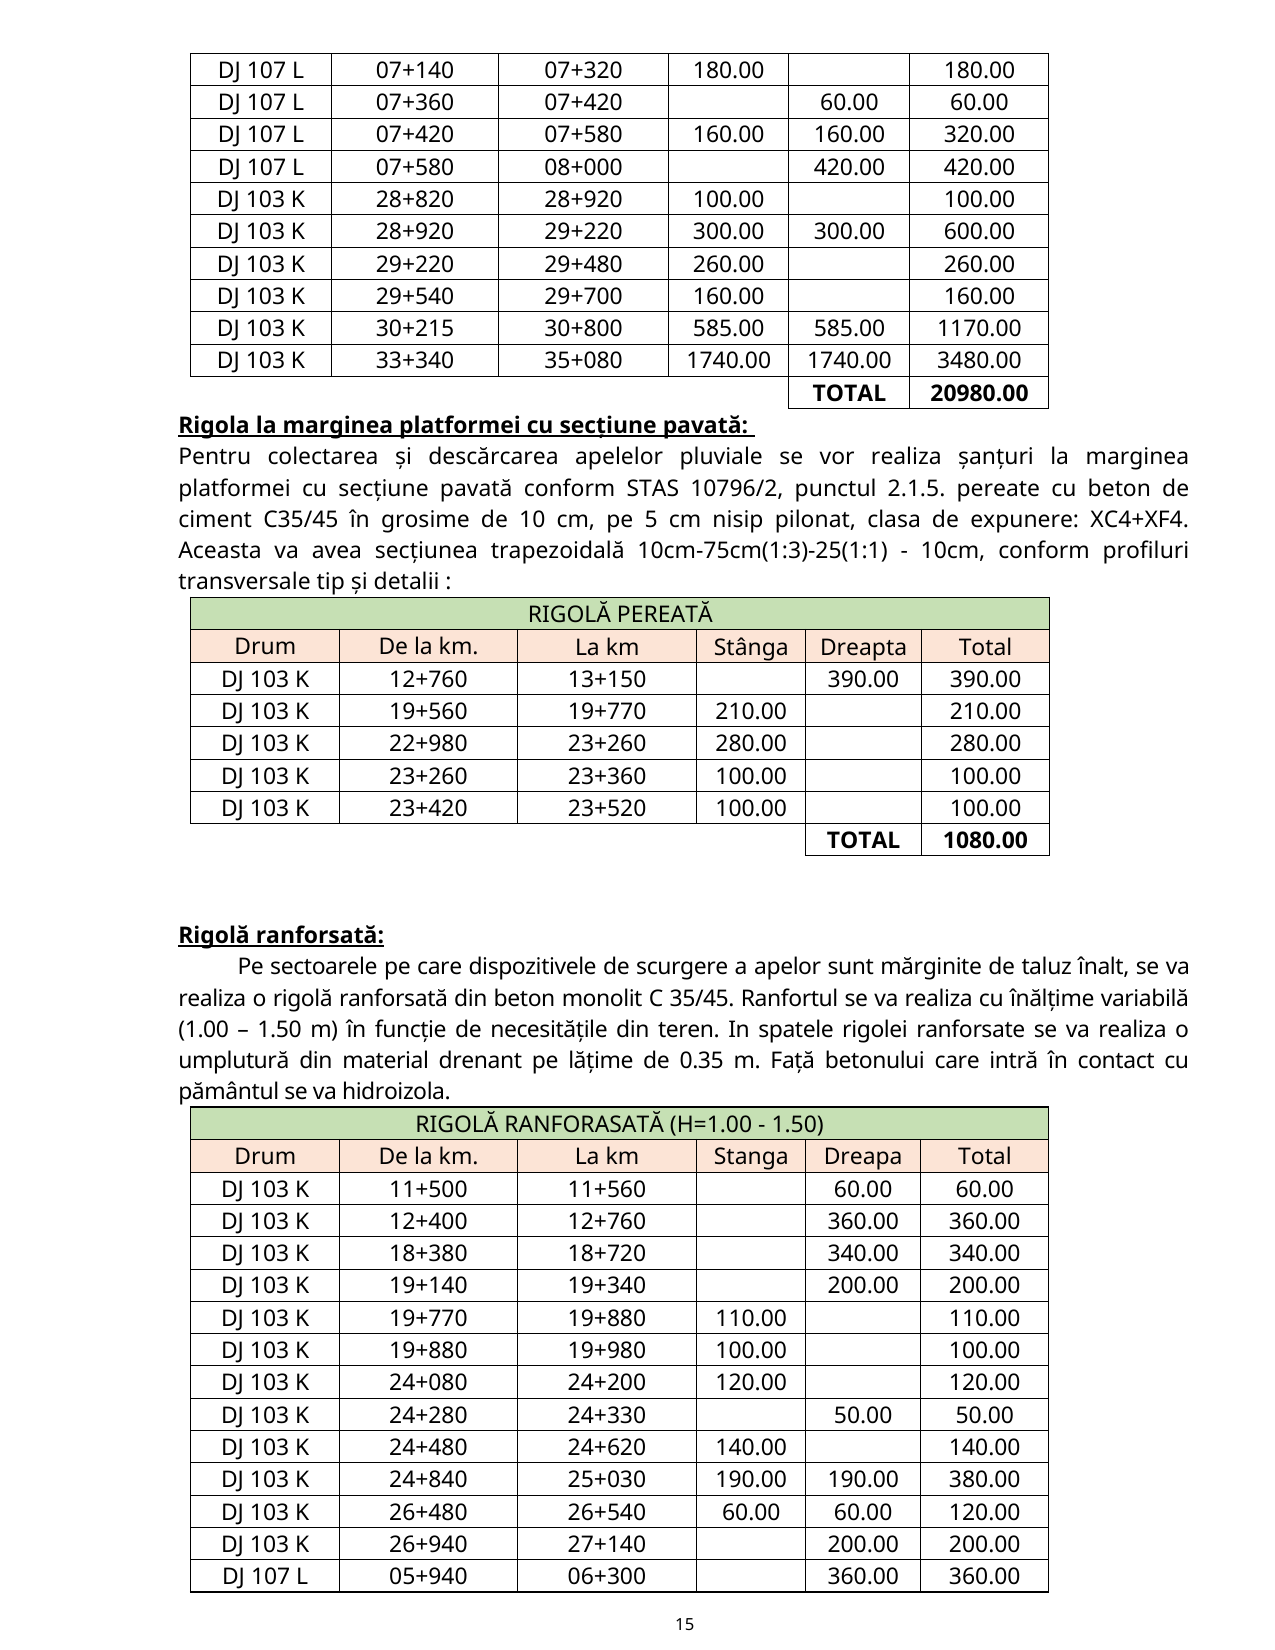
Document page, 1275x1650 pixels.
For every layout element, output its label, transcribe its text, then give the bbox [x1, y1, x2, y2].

table_cell 19+340 [518, 1270, 696, 1301]
table_cell 210.00 [697, 695, 805, 726]
table_cell 19+880 [518, 1302, 696, 1333]
table_cell [697, 1560, 805, 1591]
table_cell 420.00 [910, 151, 1048, 182]
table_cell DJ 103 K [191, 760, 339, 791]
table_cell DJ 103 K [191, 1463, 339, 1494]
table_cell DJ 103 K [191, 183, 331, 214]
table_cell 24+080 [340, 1366, 517, 1398]
table_cell De la km. [340, 630, 517, 662]
table_cell DJ 103 K [191, 1496, 339, 1527]
table_cell DJ 103 K [191, 1431, 339, 1462]
table_cell 26+480 [340, 1496, 517, 1527]
table_cell 390.00 [806, 663, 921, 694]
table_cell [789, 280, 909, 311]
table_cell DJ 103 K [191, 1270, 339, 1301]
table_cell La km [518, 1140, 696, 1172]
table_cell 24+840 [340, 1463, 517, 1494]
table_cell 1080.00 [922, 824, 1049, 855]
table_cell 24+280 [340, 1399, 517, 1430]
table_cell DJ 103 K [191, 312, 331, 343]
table_cell DJ 103 K [191, 248, 331, 279]
table_cell 33+340 [332, 345, 498, 376]
table_cell 28+920 [332, 215, 498, 247]
table_cell 600.00 [910, 215, 1048, 247]
table_cell Drum [191, 630, 339, 662]
table_cell 06+300 [518, 1560, 696, 1591]
text Pe sectoarele pe care dispozitivele de scurgere a apelor sunt mărginite de taluz înalt, se va realiza o rigolă ranforsată din beton monolit C 35/45. Ranfortul se va realiza cu înălțime variabilă (1.00 – 1.50 m) în funcție de necesitățile din teren. In spatele rigolei ranforsate se va realiza o umplutură din material drenant pe lățime de 0.35 m. Față betonului care intră în contact cu pământul se va hidroizola. [178, 950, 1191, 1106]
table_cell 28+820 [332, 183, 498, 214]
table_cell 100.00 [922, 760, 1049, 791]
table_cell DJ 107 L [191, 54, 331, 85]
table_cell 07+420 [499, 86, 668, 117]
table_cell 07+420 [332, 119, 498, 150]
table_cell 19+770 [518, 695, 696, 726]
table_cell 200.00 [921, 1270, 1048, 1301]
table_cell 12+760 [518, 1205, 696, 1236]
table_cell 35+080 [499, 345, 668, 376]
text Rigolă ranforsată: [178, 919, 1191, 950]
table_cell 07+360 [332, 86, 498, 117]
table_cell 190.00 [806, 1463, 920, 1494]
table_cell 100.00 [669, 183, 788, 214]
table_cell Dreapta [806, 630, 921, 662]
table_cell 585.00 [669, 312, 788, 343]
table_cell 3480.00 [910, 345, 1048, 376]
table_cell 100.00 [697, 760, 805, 791]
table_cell [697, 824, 805, 855]
table_cell [669, 86, 788, 117]
table_cell 18+720 [518, 1237, 696, 1268]
table_cell 24+620 [518, 1431, 696, 1462]
table_cell DJ 107 L [191, 86, 331, 117]
table_cell 120.00 [921, 1366, 1048, 1398]
table_cell 200.00 [806, 1270, 920, 1301]
table_cell DJ 103 K [191, 1237, 339, 1268]
table_cell [806, 1334, 920, 1365]
table_cell 360.00 [806, 1205, 920, 1236]
table_cell 280.00 [697, 727, 805, 758]
table_cell 260.00 [910, 248, 1048, 279]
table_cell DJ 107 L [191, 1560, 339, 1591]
table_cell Stânga [697, 630, 805, 662]
table_cell [697, 1399, 805, 1430]
table_cell 200.00 [806, 1528, 920, 1559]
table_cell Total [921, 1140, 1048, 1172]
table_cell 30+215 [332, 312, 498, 343]
table_cell [697, 1528, 805, 1559]
table_cell 07+320 [499, 54, 668, 85]
table_cell DJ 103 K [191, 1366, 339, 1398]
table_cell 390.00 [922, 663, 1049, 694]
table_cell 23+520 [518, 792, 696, 823]
table_cell 120.00 [697, 1366, 805, 1398]
table_cell 360.00 [921, 1560, 1048, 1591]
table_cell 100.00 [921, 1334, 1048, 1365]
table_cell [668, 377, 788, 408]
table_cell 23+260 [340, 760, 517, 791]
table_cell DJ 103 K [191, 1205, 339, 1236]
table_cell 60.00 [910, 86, 1048, 117]
table_cell 20980.00 [910, 377, 1048, 408]
table_cell [697, 1270, 805, 1301]
table_cell DJ 107 L [191, 119, 331, 150]
table_cell 160.00 [669, 119, 788, 150]
table_cell 11+500 [340, 1173, 517, 1204]
table_cell [697, 663, 805, 694]
table_cell 29+540 [332, 280, 498, 311]
table_cell 22+980 [340, 727, 517, 758]
table_cell 260.00 [669, 248, 788, 279]
table_cell 110.00 [921, 1302, 1048, 1333]
table_cell 180.00 [669, 54, 788, 85]
table_cell 29+700 [499, 280, 668, 311]
table_cell 27+140 [518, 1528, 696, 1559]
table_cell 50.00 [921, 1399, 1048, 1430]
table_cell 29+220 [499, 215, 668, 247]
table_cell DJ 103 K [191, 1173, 339, 1204]
table_cell DJ 103 K [191, 792, 339, 823]
table_cell 24+200 [518, 1366, 696, 1398]
table_cell 180.00 [910, 54, 1048, 85]
table_cell 160.00 [910, 280, 1048, 311]
table_cell 23+420 [340, 792, 517, 823]
table_cell 13+150 [518, 663, 696, 694]
table_cell [517, 824, 697, 855]
table_cell [806, 1302, 920, 1333]
table_cell 300.00 [789, 215, 909, 247]
table_cell 100.00 [910, 183, 1048, 214]
table_cell 07+140 [332, 54, 498, 85]
table_cell Stanga [697, 1140, 805, 1172]
table_cell [789, 248, 909, 279]
table_cell DJ 107 L [191, 151, 331, 182]
table_cell 585.00 [789, 312, 909, 343]
table_cell 19+140 [340, 1270, 517, 1301]
table_cell DJ 103 K [191, 280, 331, 311]
table_cell 160.00 [669, 280, 788, 311]
table_cell 380.00 [921, 1463, 1048, 1494]
table_cell 50.00 [806, 1399, 920, 1430]
table_cell 26+540 [518, 1496, 696, 1527]
table_cell [499, 377, 668, 408]
table_cell 340.00 [806, 1237, 920, 1268]
table_cell 1740.00 [789, 345, 909, 376]
table_cell 26+940 [340, 1528, 517, 1559]
table_cell DJ 103 K [191, 695, 339, 726]
table_cell 23+260 [518, 727, 696, 758]
table_cell [806, 792, 921, 823]
table_cell 24+480 [340, 1431, 517, 1462]
table_cell [806, 695, 921, 726]
table_cell [806, 727, 921, 758]
table_cell 120.00 [921, 1496, 1048, 1527]
table_cell 60.00 [806, 1496, 920, 1527]
table_cell 08+000 [499, 151, 668, 182]
table_cell 60.00 [921, 1173, 1048, 1204]
table_cell 1170.00 [910, 312, 1048, 343]
table_cell Drum [191, 1140, 339, 1172]
table_cell 140.00 [921, 1431, 1048, 1462]
table_cell [331, 377, 499, 408]
text Pentru colectarea și descărcarea apelelor pluviale se vor realiza șanțuri la marginea platformei cu secțiune pavată conform STAS 10796/2, punctul 2.1.5. pereate cu beton de ciment C35/45 în grosime de 10 cm, pe 5 cm nisip pilonat, clasa de expunere: XC4+XF4. Aceasta va avea secțiunea trapezoidală 10cm-75cm(1:3)-25(1:1) - 10cm, conform profiluri transversale tip și detalii : [178, 440, 1191, 597]
table_cell 23+360 [518, 760, 696, 791]
table_cell 28+920 [499, 183, 668, 214]
table_cell 340.00 [921, 1237, 1048, 1268]
table_cell DJ 103 K [191, 215, 331, 247]
table_cell 05+940 [340, 1560, 517, 1591]
table_cell [789, 54, 909, 85]
table_cell [806, 1366, 920, 1398]
table_header RIGOLĂ RANFORASATĂ (H=1.00 - 1.50) [191, 1108, 1048, 1139]
table_cell 07+580 [332, 151, 498, 182]
table_cell 210.00 [922, 695, 1049, 726]
table_cell 19+770 [340, 1302, 517, 1333]
table_cell 140.00 [697, 1431, 805, 1462]
table_cell DJ 103 K [191, 1399, 339, 1430]
table_cell 160.00 [789, 119, 909, 150]
table_cell TOTAL [789, 377, 909, 408]
table_cell [339, 824, 517, 855]
table_cell 100.00 [922, 792, 1049, 823]
table_cell DJ 103 K [191, 663, 339, 694]
table_cell [789, 183, 909, 214]
table_cell 60.00 [789, 86, 909, 117]
table_cell [669, 151, 788, 182]
table_cell [697, 1237, 805, 1268]
table_cell 100.00 [697, 792, 805, 823]
table_cell 360.00 [921, 1205, 1048, 1236]
table_cell 60.00 [806, 1173, 920, 1204]
table_cell 19+880 [340, 1334, 517, 1365]
table_cell Total [922, 630, 1049, 662]
table_cell 280.00 [922, 727, 1049, 758]
table_cell 29+220 [332, 248, 498, 279]
table_cell DJ 103 K [191, 727, 339, 758]
table_cell [806, 1431, 920, 1462]
table_cell 320.00 [910, 119, 1048, 150]
table_cell [190, 377, 331, 408]
table_cell DJ 103 K [191, 1334, 339, 1365]
table_cell 19+980 [518, 1334, 696, 1365]
table_cell TOTAL [806, 824, 921, 855]
table_cell 360.00 [806, 1560, 920, 1591]
table_cell 11+560 [518, 1173, 696, 1204]
table_cell [697, 1173, 805, 1204]
table_cell 300.00 [669, 215, 788, 247]
table_cell 100.00 [697, 1334, 805, 1365]
table_cell 19+560 [340, 695, 517, 726]
table_cell 200.00 [921, 1528, 1048, 1559]
table_cell 07+580 [499, 119, 668, 150]
table_cell [190, 824, 339, 855]
text Rigola la marginea platformei cu secțiune pavată: [178, 409, 1191, 440]
table_cell 30+800 [499, 312, 668, 343]
table_cell [806, 760, 921, 791]
table_cell La km [518, 630, 696, 662]
table_cell 1740.00 [669, 345, 788, 376]
table_cell 25+030 [518, 1463, 696, 1494]
table_cell [697, 1205, 805, 1236]
table_cell 60.00 [697, 1496, 805, 1527]
table_cell 12+760 [340, 663, 517, 694]
table_cell 18+380 [340, 1237, 517, 1268]
table_cell DJ 103 K [191, 345, 331, 376]
table_cell 29+480 [499, 248, 668, 279]
table_cell De la km. [340, 1140, 517, 1172]
table_cell 12+400 [340, 1205, 517, 1236]
table_cell DJ 103 K [191, 1528, 339, 1559]
table_header RIGOLĂ PEREATĂ [191, 598, 1049, 629]
table_cell 110.00 [697, 1302, 805, 1333]
table_cell DJ 103 K [191, 1302, 339, 1333]
table_cell 24+330 [518, 1399, 696, 1430]
table_cell Dreapa [806, 1140, 920, 1172]
table_cell 420.00 [789, 151, 909, 182]
table_cell 190.00 [697, 1463, 805, 1494]
